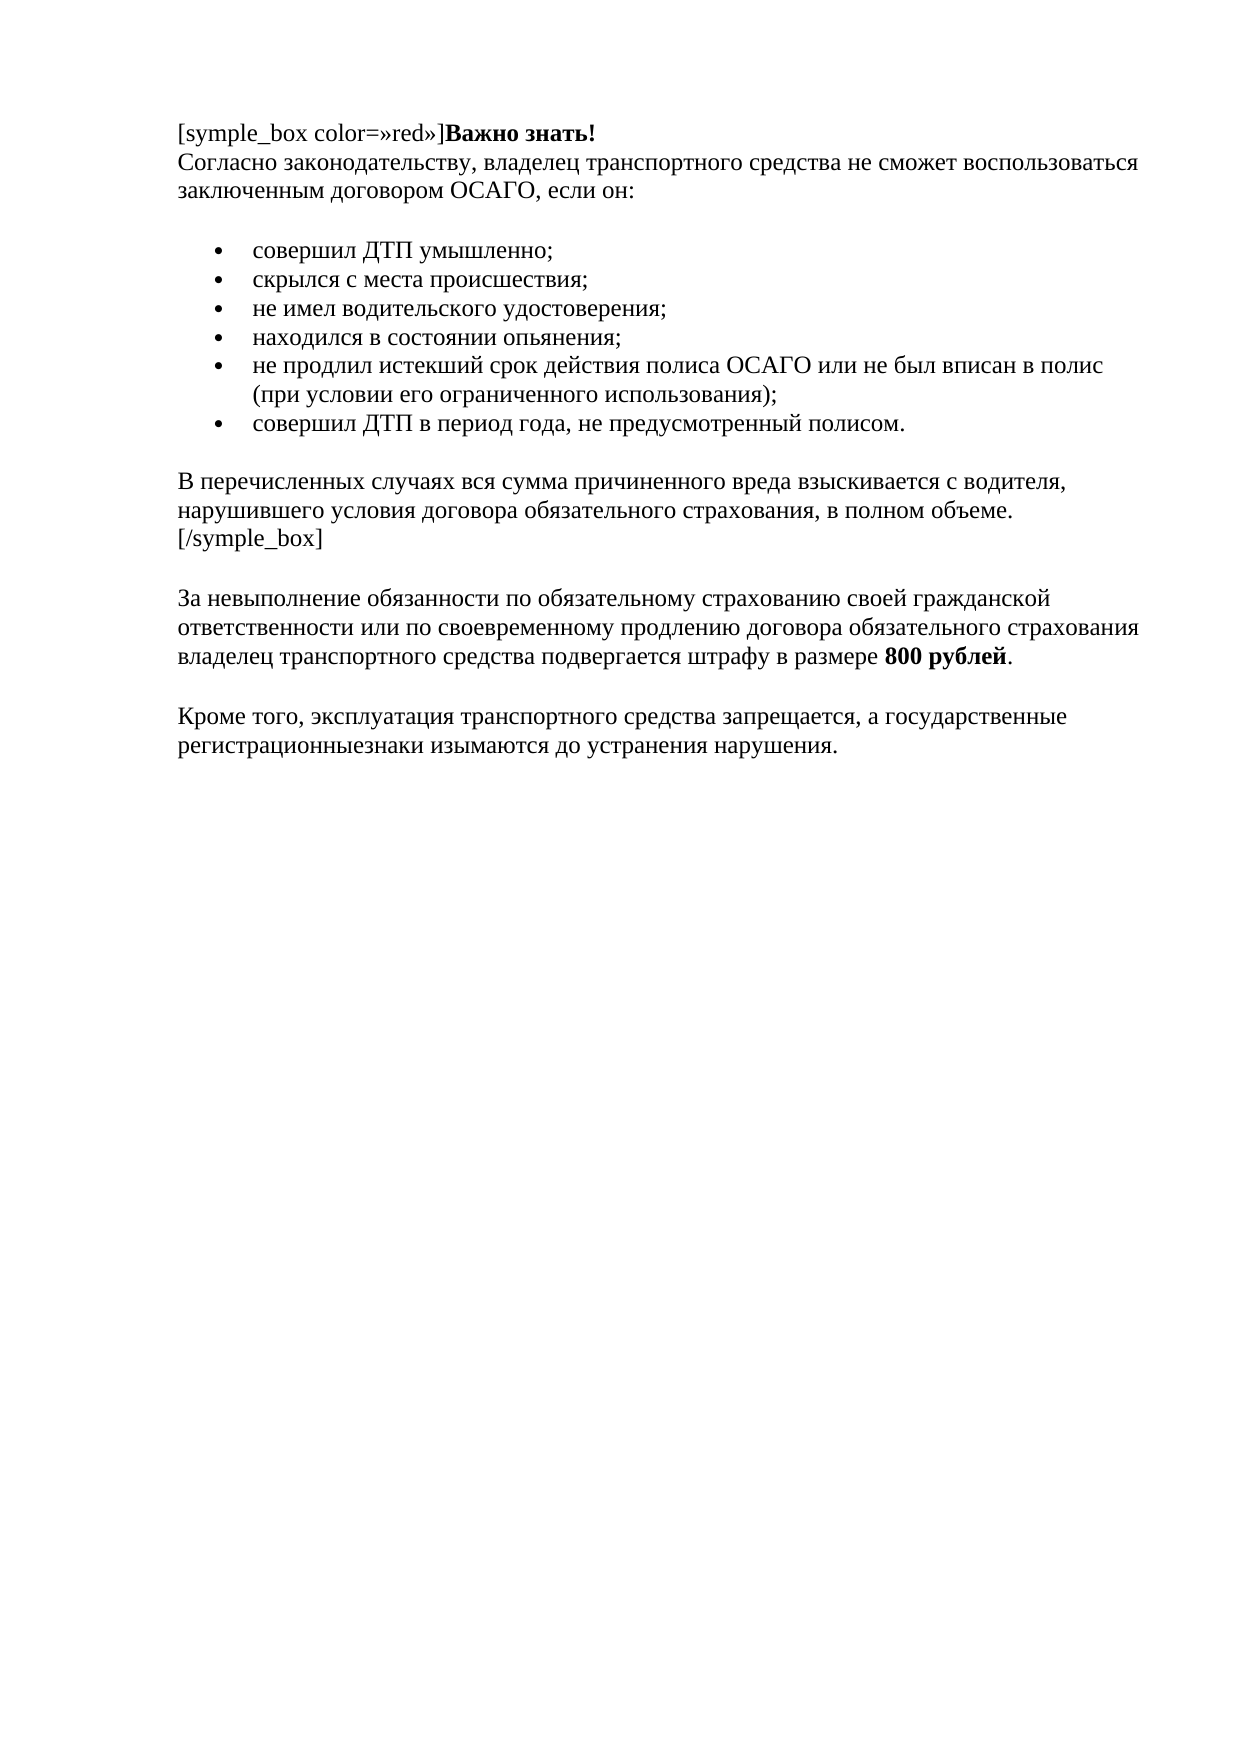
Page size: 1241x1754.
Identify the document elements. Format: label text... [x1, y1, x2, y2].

list совершил ДТП умышленно; [215, 236, 1152, 264]
text В перечисленных случаях вся сумма причиненного вреда взыскивается с водителя, нарушившего условия договора обязательного страхования, в полном объеме. [/symple_box] [177, 466, 1152, 552]
list не продлил истекший срок действия полиса ОСАГО или не был вписан в полис (при условии его ограниченного использования); [215, 351, 1152, 408]
list совершил ДТП в период года, не предусмотренный полисом. [215, 408, 1152, 437]
text За невыполнение обязанности по обязательному страхованию своей гражданской ответственности или по своевременному продлению договора обязательного страхования владелец транспортного средства подвергается штрафу в размере 800 рублей. [177, 583, 1152, 670]
list скрылся с места происшествия; [215, 264, 1152, 293]
text [symple_box color=»red»]Важно знать! Согласно законодательству, владелец транспортного средства не сможет воспользоваться заключенным договором ОСАГО, если он: [177, 118, 1152, 204]
list находился в состоянии опьянения; [215, 322, 1152, 351]
list не имел водительского удостоверения; [215, 293, 1152, 322]
text Кроме того, эксплуатация транспортного средства запрещается, а государственные регистрационныезнаки изымаются до устранения нарушения. [177, 701, 1152, 758]
